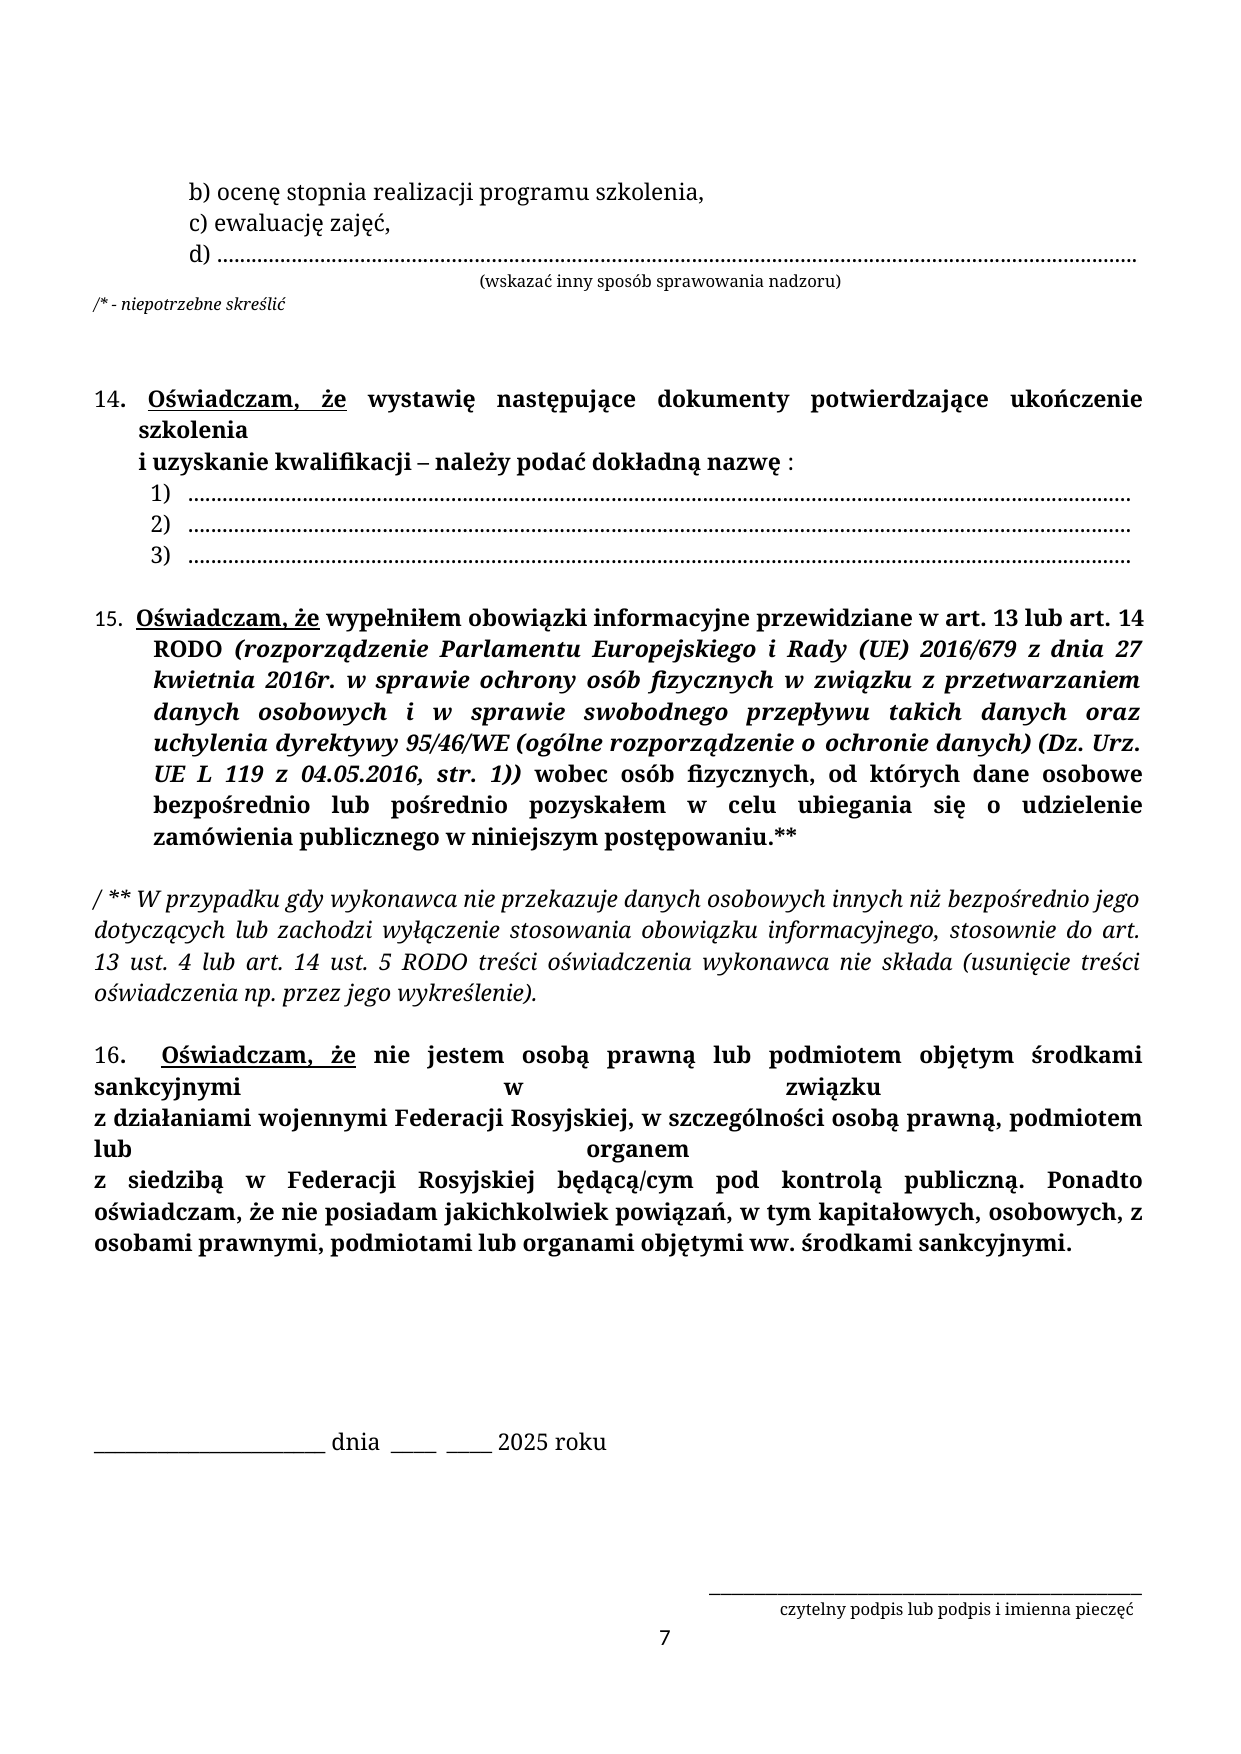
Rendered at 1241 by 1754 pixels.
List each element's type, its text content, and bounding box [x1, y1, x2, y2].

text 16. Oświadczam, że nie jestem osobą prawną lub podmiotem objętym środkami sankcyjnymi w związku z działaniami wojennymi Federacji Rosyjskiej, w szczególności osobą prawną, podmiotem lub organem z siedzibą w Federacji Rosyjskiej będącą/cym pod kontrolą publiczną. Ponadto oświadczam, że nie posiadam jakichkolwiek powiązań, w tym kapitałowych, osobowych, z osobami prawnymi, podmiotami lub organami objętymi ww. środkami sankcyjnymi. [94, 1039, 1144, 1258]
list ..................................................................................................................................................................... [150, 477, 1144, 508]
text czytelny podpis lub podpis i imienna pieczęć [94, 1598, 1144, 1620]
text (wskazać inny sposób sprawowania nadzoru) [177, 270, 1144, 292]
text d) ................................................................................................................................................................. [177, 238, 1144, 270]
list ..................................................................................................................................................................... [150, 508, 1144, 539]
text ______________________ dnia ____ ____ 2025 roku [94, 1426, 1144, 1458]
text 14. Oświadczam, że wystawię następujące dokumenty potwierdzające ukończenie szkolenia i uzyskanie kwalifikacji – należy podać dokładną nazwę : [94, 383, 1144, 477]
text / ** W przypadku gdy wykonawca nie przekazuje danych osobowych innych niż bezpośrednio jego dotyczących lub zachodzi wyłączenie stosowania obowiązku informacyjnego, stosownie do art. 13 ust. 4 lub art. 14 ust. 5 RODO treści oświadczenia wykonawca nie składa (usunięcie treści oświadczenia np. przez jego wykreślenie). [94, 883, 1144, 1008]
text c) ewaluację zajęć, [177, 207, 1144, 238]
list ..................................................................................................................................................................... [150, 539, 1144, 571]
text /* - niepotrzebne skreślić [94, 292, 1144, 315]
text b) ocenę stopnia realizacji programu szkolenia, [177, 176, 1144, 207]
text 15. Oświadczam, że wypełniłem obowiązki informacyjne przewidziane w art. 13 lub art. 14 RODO (rozporządzenie Parlamentu Europejskiego i Rady (UE) 2016/679 z dnia 27 kwietnia 2016r. w sprawie ochrony osób fizycznych w związku z przetwarzaniem danych osobowych i w sprawie swobodnego przepływu takich danych oraz uchylenia dyrektywy 95/46/WE (ogólne rozporządzenie o ochronie danych) (Dz. Urz. UE L 119 z 04.05.2016, str. 1)) wobec osób fizycznych, od których dane osobowe bezpośrednio lub pośrednio pozyskałem w celu ubiegania się o udzielenie zamówienia publicznego w niniejszym postępowaniu.** [94, 602, 1144, 852]
text ______________________________________ [94, 1570, 1144, 1598]
